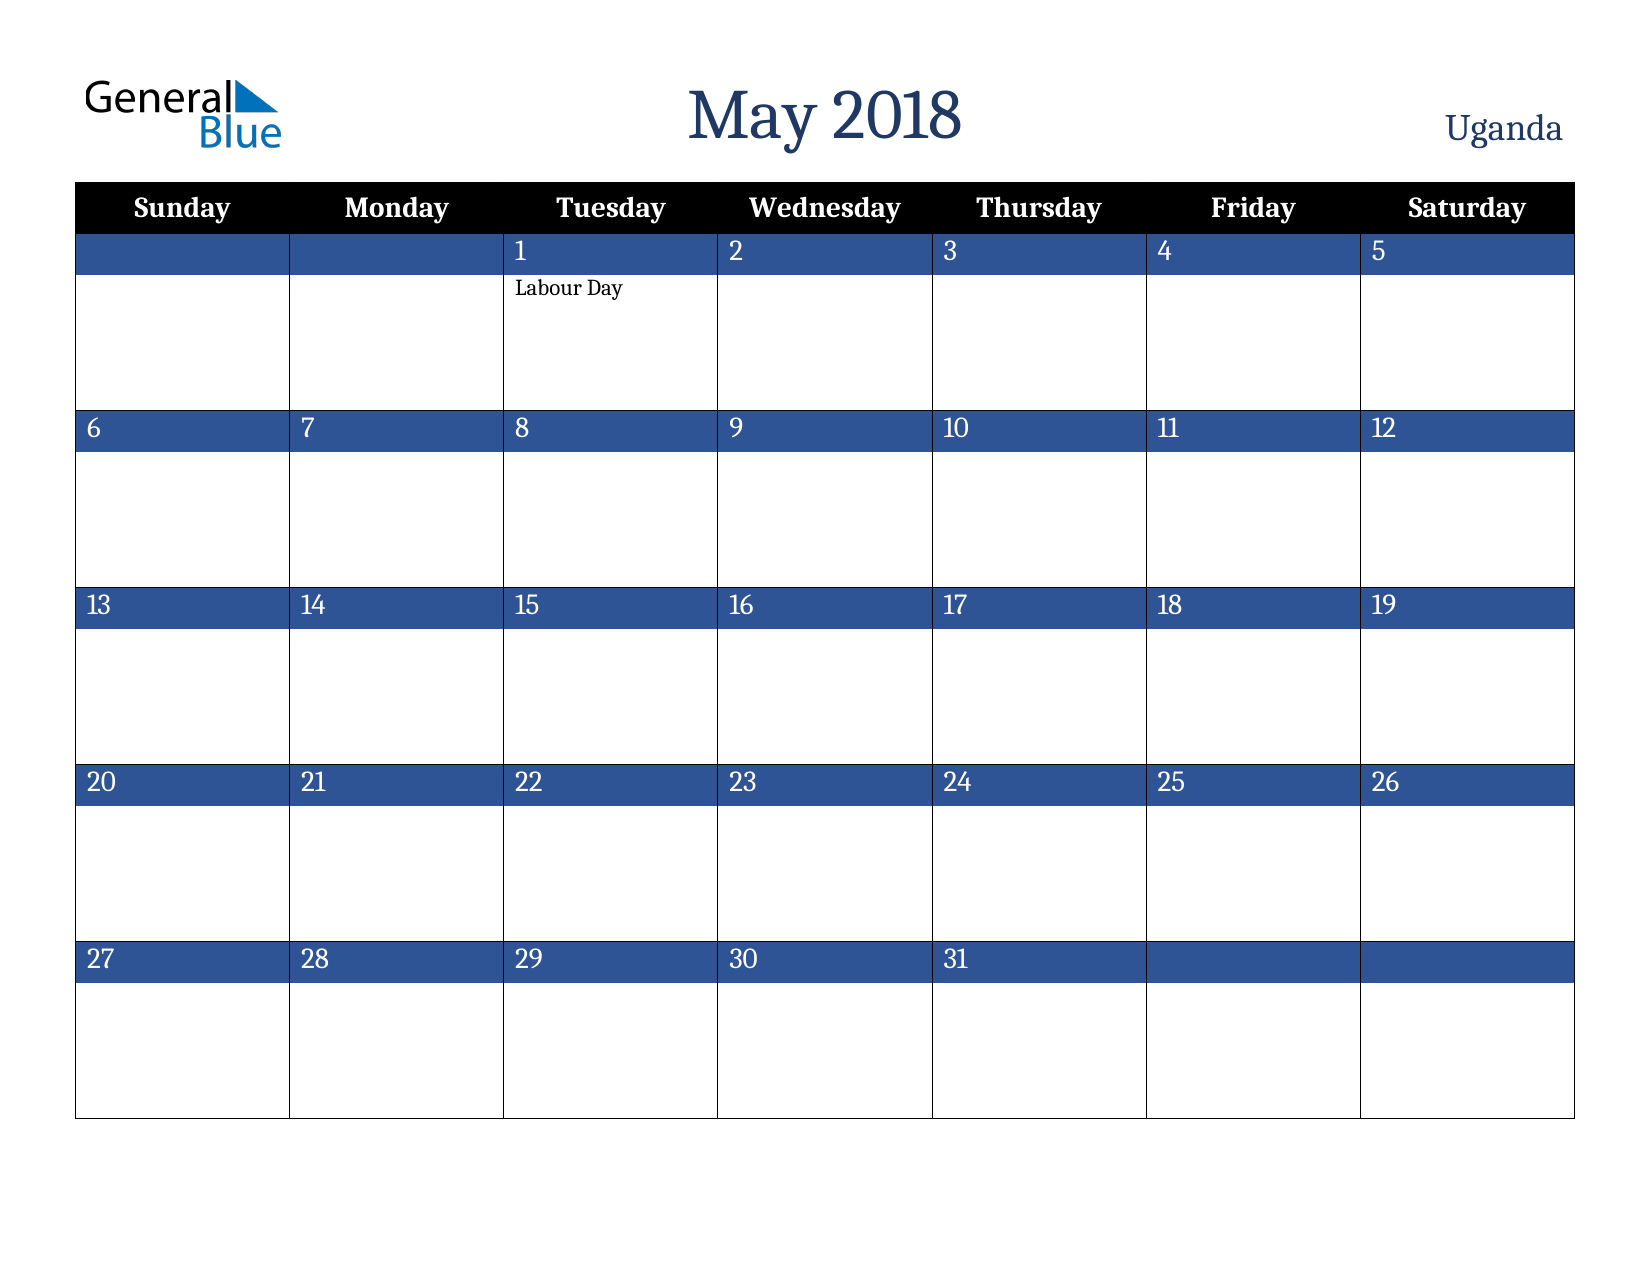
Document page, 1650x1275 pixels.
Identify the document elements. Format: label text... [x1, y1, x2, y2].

table_cell [290, 275, 503, 410]
table_cell 26 [1361, 765, 1574, 806]
table_cell [76, 983, 289, 1118]
table_cell 4 [1147, 234, 1360, 275]
table_cell Wednesday [718, 183, 932, 233]
table_cell 23 [718, 765, 932, 806]
table_cell [718, 275, 932, 410]
table_cell 30 [718, 942, 932, 983]
table_cell 16 [718, 588, 932, 629]
table_cell [504, 452, 717, 587]
table_cell [290, 452, 503, 587]
table_header Uganda [1146, 75, 1574, 182]
table_cell 12 [1361, 411, 1574, 452]
picture [86, 80, 281, 148]
table_cell 14 [290, 588, 503, 629]
table_cell Monday [290, 183, 503, 233]
table_cell [76, 452, 289, 587]
table_cell Labour Day [504, 275, 717, 410]
table_cell [290, 629, 503, 764]
table_cell 29 [504, 942, 717, 983]
table_cell 6 [76, 411, 289, 452]
table_cell Thursday [933, 183, 1146, 233]
table_header May 2018 [504, 75, 1146, 182]
table_cell 20 [76, 765, 289, 806]
table_cell [290, 806, 503, 941]
table_cell [1147, 629, 1360, 764]
table_cell [1147, 806, 1360, 941]
table_cell 31 [933, 942, 1146, 983]
table_cell [1147, 983, 1360, 1118]
table_cell 13 [76, 588, 289, 629]
table_cell [76, 629, 289, 764]
table_cell [718, 983, 932, 1118]
table_cell [290, 234, 503, 275]
table_cell [1361, 983, 1574, 1118]
table_header [76, 75, 503, 182]
table_cell [933, 983, 1146, 1118]
table_cell 25 [1147, 765, 1360, 806]
table_cell [718, 629, 932, 764]
table_cell [933, 629, 1146, 764]
table_cell [504, 983, 717, 1118]
table_cell [1147, 452, 1360, 587]
table_cell [504, 806, 717, 941]
table_cell [76, 234, 289, 275]
table_cell [933, 806, 1146, 941]
table_cell [290, 983, 503, 1118]
table_cell 19 [1361, 588, 1574, 629]
table_cell 21 [290, 765, 503, 806]
table_cell [76, 275, 289, 410]
table_cell [1147, 942, 1360, 983]
table_cell 17 [933, 588, 1146, 629]
table_cell 7 [290, 411, 503, 452]
table_cell 15 [504, 588, 717, 629]
table_cell [1361, 942, 1574, 983]
table_cell Saturday [1361, 183, 1574, 233]
table_cell [1361, 275, 1574, 410]
table_cell 1 [504, 234, 717, 275]
table_cell 2 [718, 234, 932, 275]
table_cell [718, 452, 932, 587]
table_cell [76, 806, 289, 941]
table_cell 18 [1147, 588, 1360, 629]
table_cell [718, 806, 932, 941]
table_cell 5 [1361, 234, 1574, 275]
table_cell [1147, 275, 1360, 410]
table_cell 9 [718, 411, 932, 452]
table_cell 11 [1147, 411, 1360, 452]
table_cell Tuesday [504, 183, 717, 233]
table_cell [1361, 629, 1574, 764]
table_cell [1361, 806, 1574, 941]
table_cell [933, 275, 1146, 410]
table_cell [933, 452, 1146, 587]
table_cell 24 [933, 765, 1146, 806]
table_cell 3 [933, 234, 1146, 275]
table_cell Friday [1147, 183, 1360, 233]
table_cell [504, 629, 717, 764]
table_cell Sunday [76, 183, 289, 233]
table_cell 10 [933, 411, 1146, 452]
table_cell 28 [290, 942, 503, 983]
table_cell [1361, 452, 1574, 587]
table_cell 8 [504, 411, 717, 452]
table_cell 22 [504, 765, 717, 806]
table_cell 27 [76, 942, 289, 983]
